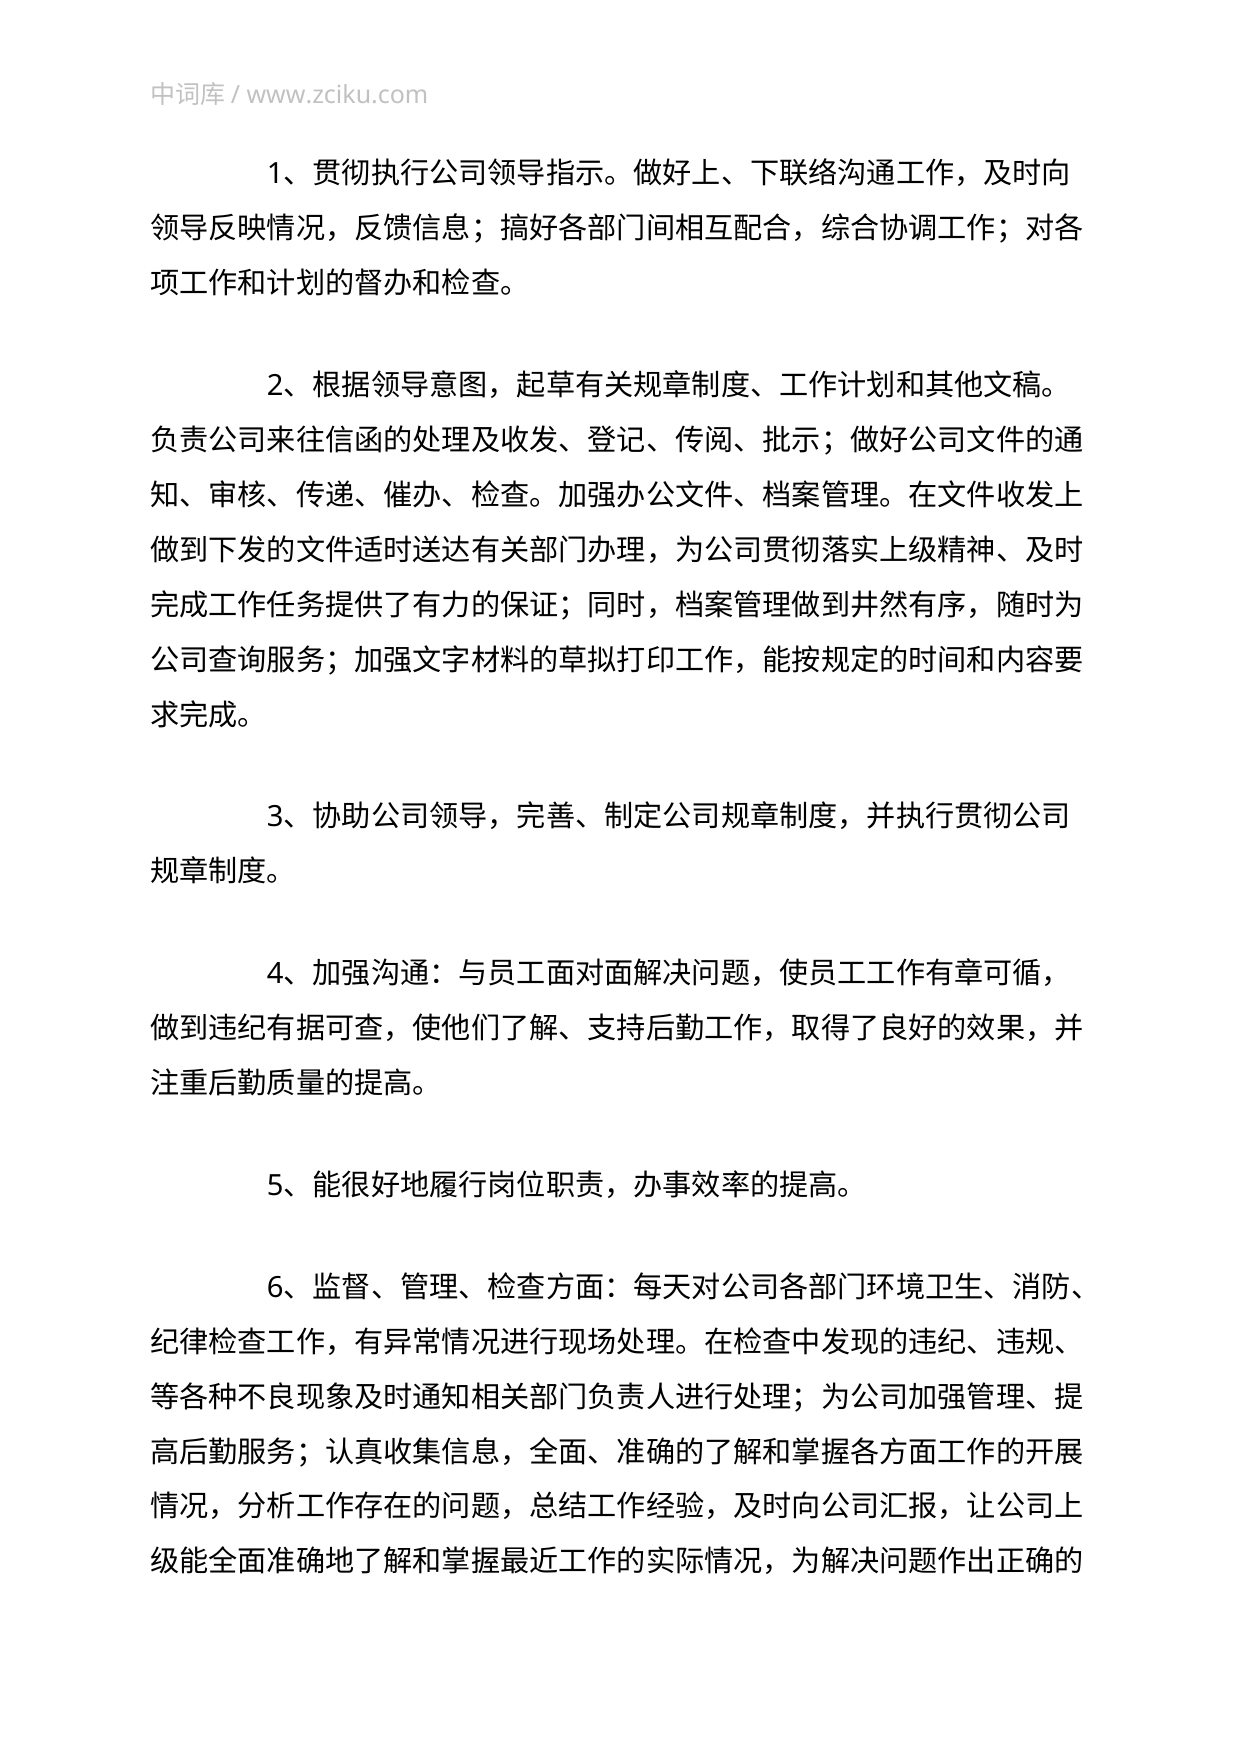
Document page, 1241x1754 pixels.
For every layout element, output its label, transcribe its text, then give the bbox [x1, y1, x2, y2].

text 1、贯彻执行公司领导指示。做好上、下联络沟通工作，及时向领导反映情况，反馈信息；搞好各部门间相互配合，综合协调工作；对各项工作和计划的督办和检查。 [150, 150, 1090, 302]
text 5、能很好地履行岗位职责，办事效率的提高。 [150, 1161, 1090, 1204]
text 4、加强沟通：与员工面对面解决问题，使员工工作有章可循，做到违纪有据可查，使他们了解、支持后勤工作，取得了良好的效果，并注重后勤质量的提高。 [150, 950, 1090, 1102]
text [150, 1263, 1090, 1580]
text 2、根据领导意图，起草有关规章制度、工作计划和其他文稿。负责公司来往信函的处理及收发、登记、传阅、批示；做好公司文件的通知、审核、传递、催办、检查。加强办公文件、档案管理。在文件收发上做到下发的文件适时送达有关部门办理，为公司贯彻落实上级精神、及时完成工作任务提供了有力的保证；同时，档案管理做到井然有序，随时为公司查询服务；加强文字材料的草拟打印工作，能按规定的时间和内容要求完成。 [150, 362, 1090, 733]
text 3、协助公司领导，完善、制定公司规章制度，并执行贯彻公司规章制度。 [150, 793, 1090, 890]
